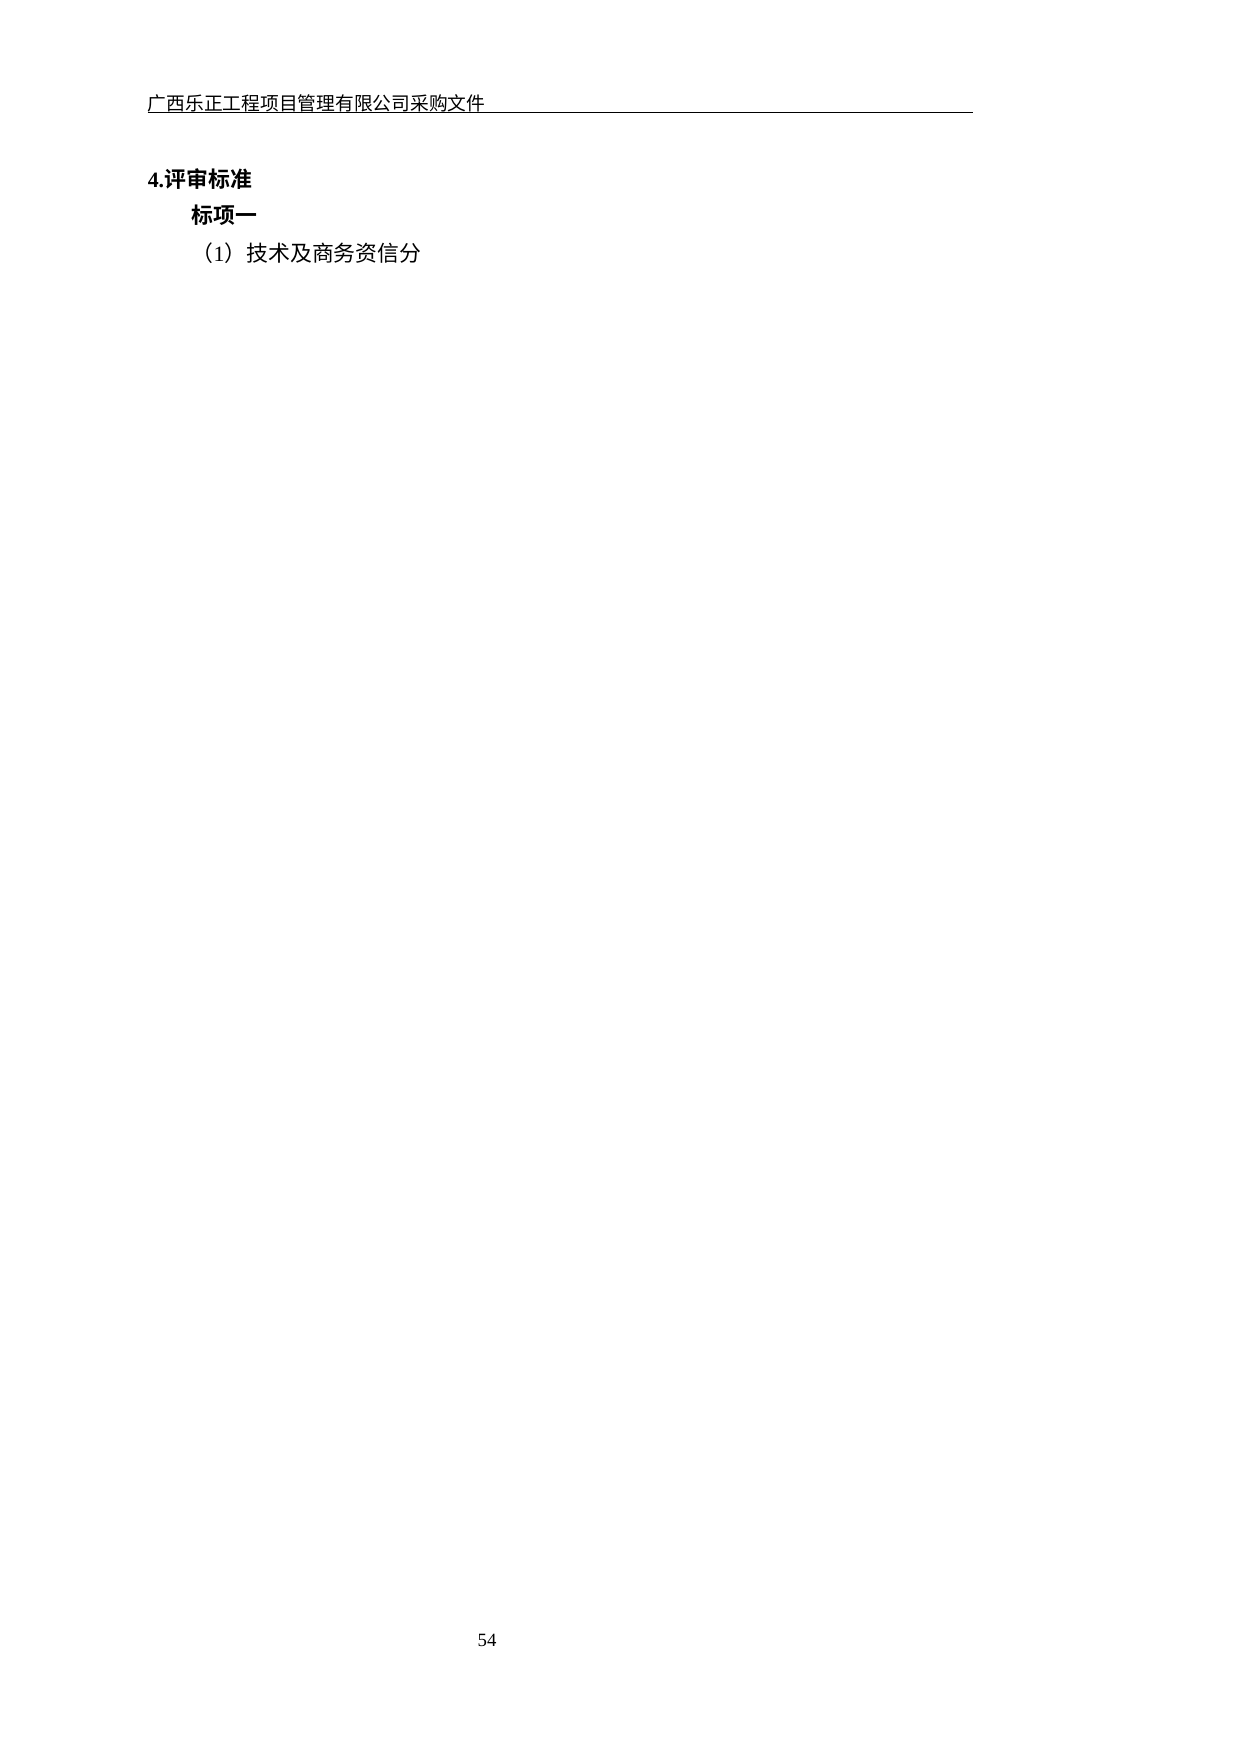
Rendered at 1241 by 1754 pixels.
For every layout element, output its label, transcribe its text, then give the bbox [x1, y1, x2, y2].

text （1）技术及商务资信分 [148, 231, 1107, 268]
text 标项一 [148, 193, 1107, 231]
text 4.评审标准 [148, 160, 1107, 193]
